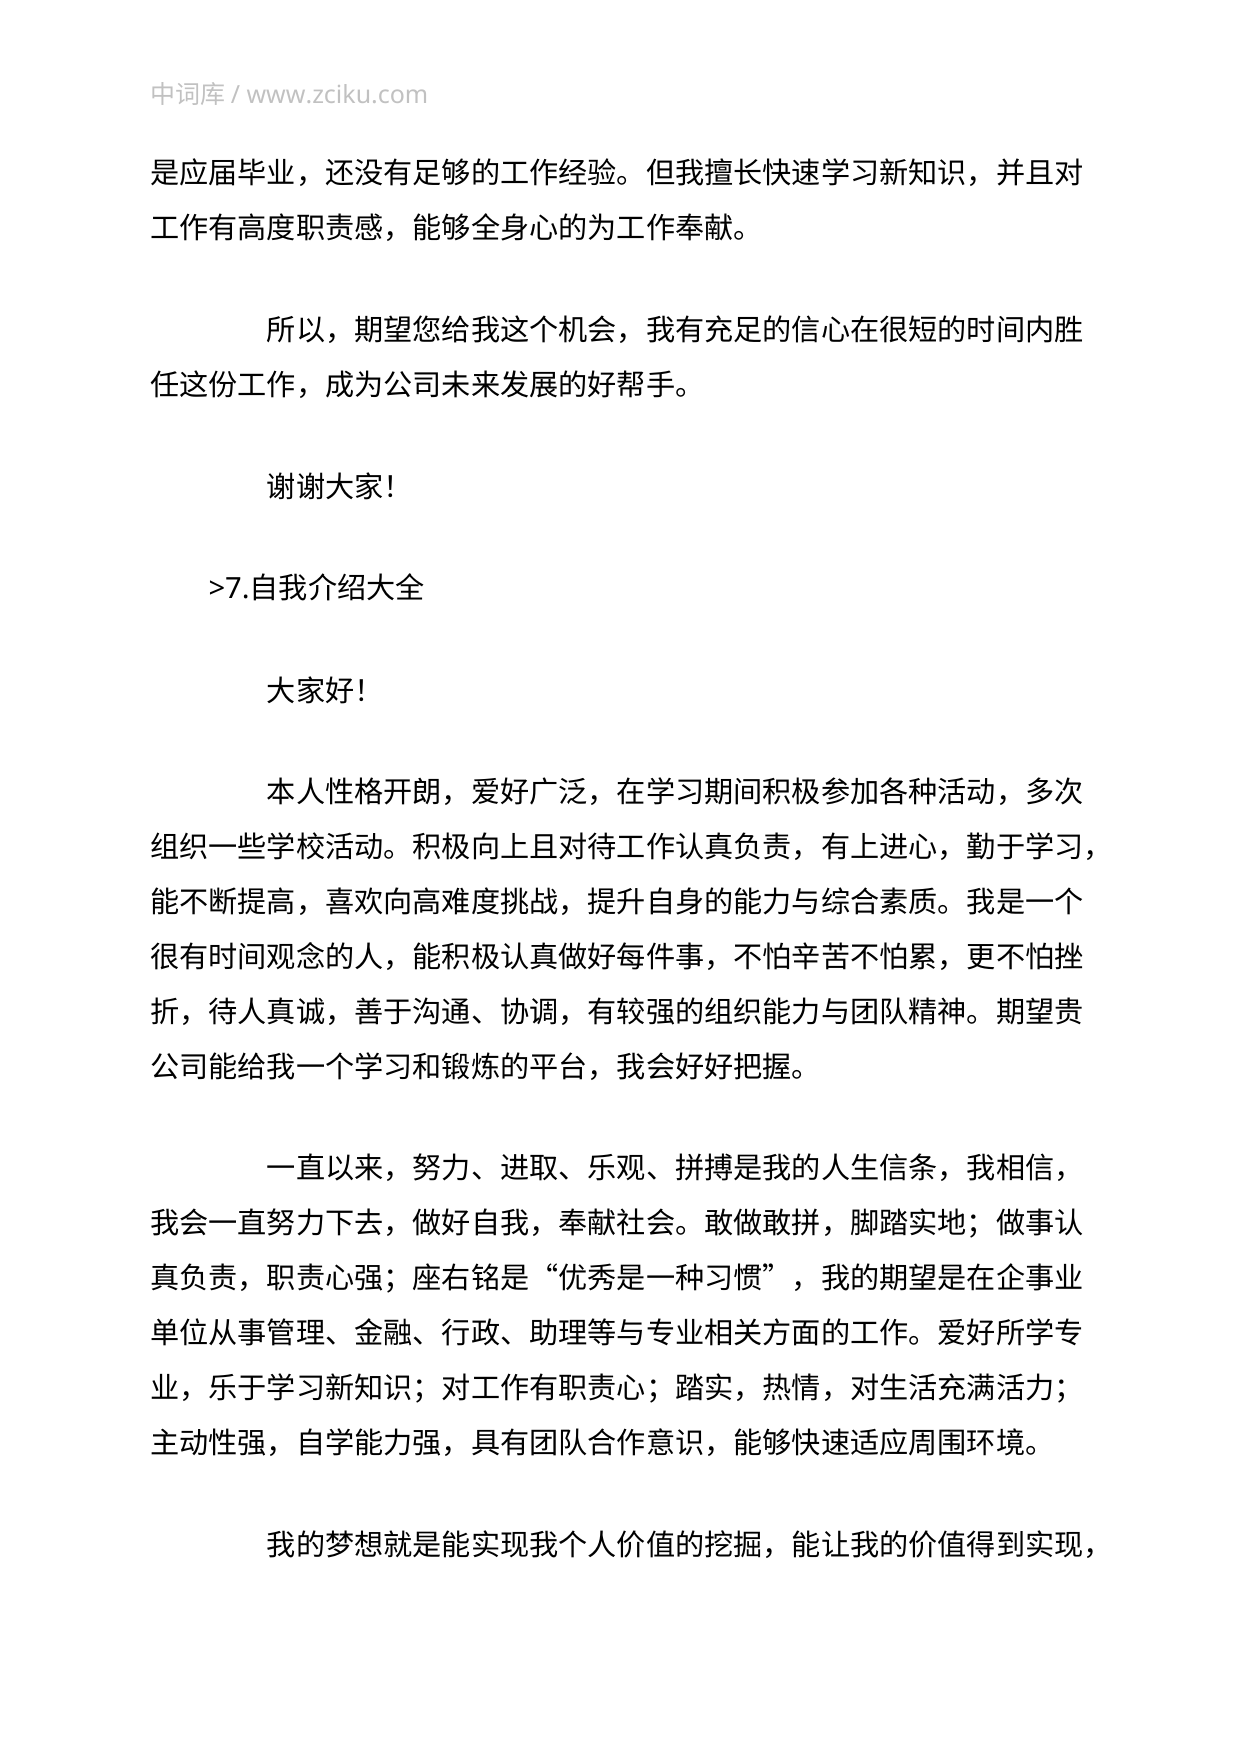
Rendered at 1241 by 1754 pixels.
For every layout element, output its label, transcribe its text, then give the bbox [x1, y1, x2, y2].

text 大家好！ [150, 667, 1090, 709]
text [150, 1521, 1090, 1564]
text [150, 150, 1090, 247]
text 本人性格开朗，爱好广泛，在学习期间积极参加各种活动，多次组织一些学校活动。积极向上且对待工作认真负责，有上进心，勤于学习，能不断提高，喜欢向高难度挑战，提升自身的能力与综合素质。我是一个很有时间观念的人，能积极认真做好每件事，不怕辛苦不怕累，更不怕挫折，待人真诚，善于沟通、协调，有较强的组织能力与团队精神。期望贵公司能给我一个学习和锻炼的平台，我会好好把握。 [150, 769, 1090, 1086]
text 谢谢大家！ [150, 463, 1090, 506]
text 所以，期望您给我这个机会，我有充足的信心在很短的时间内胜任这份工作，成为公司未来发展的好帮手。 [150, 307, 1090, 404]
text >7.自我介绍大全 [150, 565, 1090, 607]
text 一直以来，努力、进取、乐观、拼搏是我的人生信条，我相信，我会一直努力下去，做好自我，奉献社会。敢做敢拼，脚踏实地；做事认真负责，职责心强；座右铭是“优秀是一种习惯”，我的期望是在企事业单位从事管理、金融、行政、助理等与专业相关方面的工作。爱好所学专业，乐于学习新知识；对工作有职责心；踏实，热情，对生活充满活力；主动性强，自学能力强，具有团队合作意识，能够快速适应周围环境。 [150, 1145, 1090, 1462]
